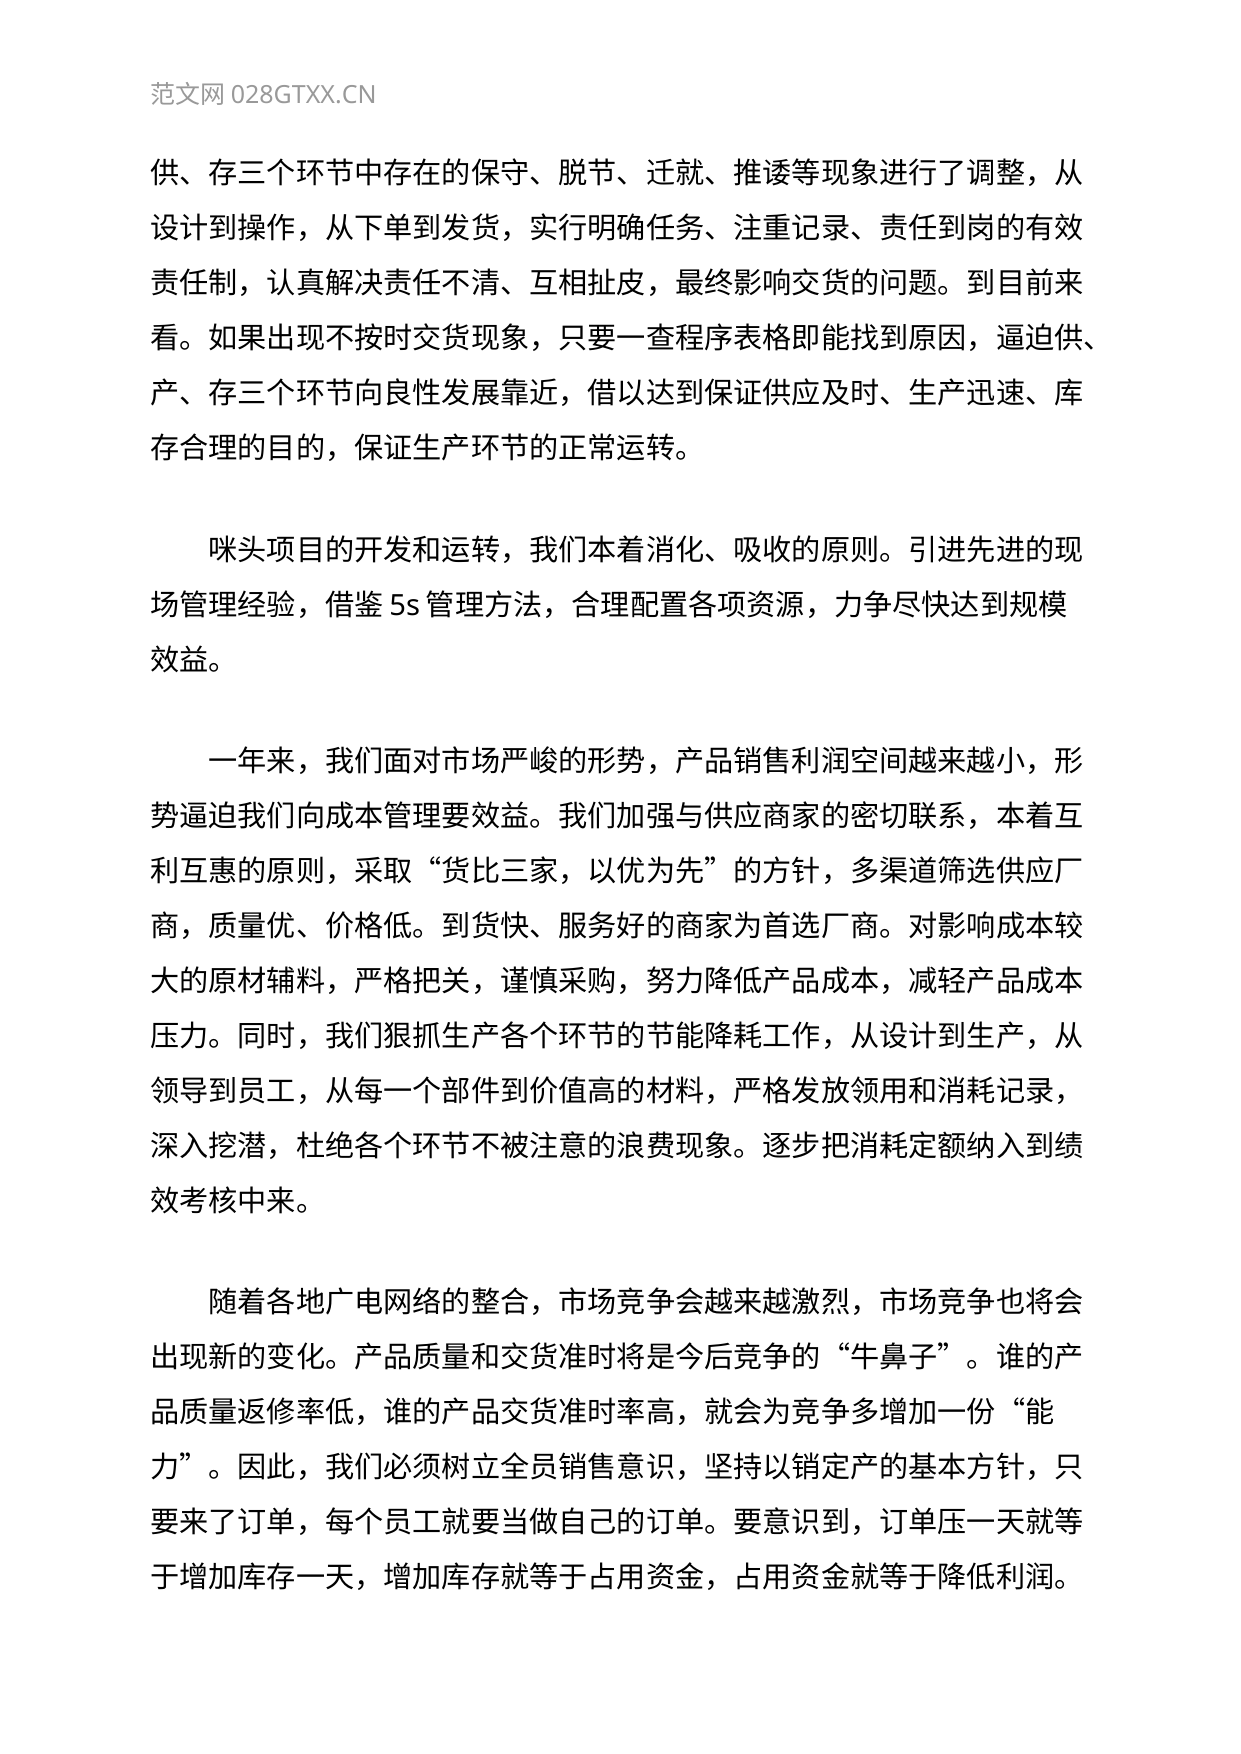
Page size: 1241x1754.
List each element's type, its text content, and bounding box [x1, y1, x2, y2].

text 一年来，我们面对市场严峻的形势，产品销售利润空间越来越小，形势逼迫我们向成本管理要效益。我们加强与供应商家的密切联系，本着互利互惠的原则，采取“货比三家，以优为先”的方针，多渠道筛选供应厂商，质量优、价格低。到货快、服务好的商家为首选厂商。对影响成本较大的原材辅料，严格把关，谨慎采购，努力降低产品成本，减轻产品成本压力。同时，我们狠抓生产各个环节的节能降耗工作，从设计到生产，从领导到员工，从每一个部件到价值高的材料，严格发放领用和消耗记录，深入挖潜，杜绝各个环节不被注意的浪费现象。逐步把消耗定额纳入到绩效考核中来。 [150, 738, 1090, 1219]
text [150, 150, 1090, 467]
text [150, 1279, 1090, 1596]
text 咪头项目的开发和运转，我们本着消化、吸收的原则。引进先进的现场管理经验，借鉴5s管理方法，合理配置各项资源，力争尽快达到规模效益。 [150, 526, 1090, 678]
